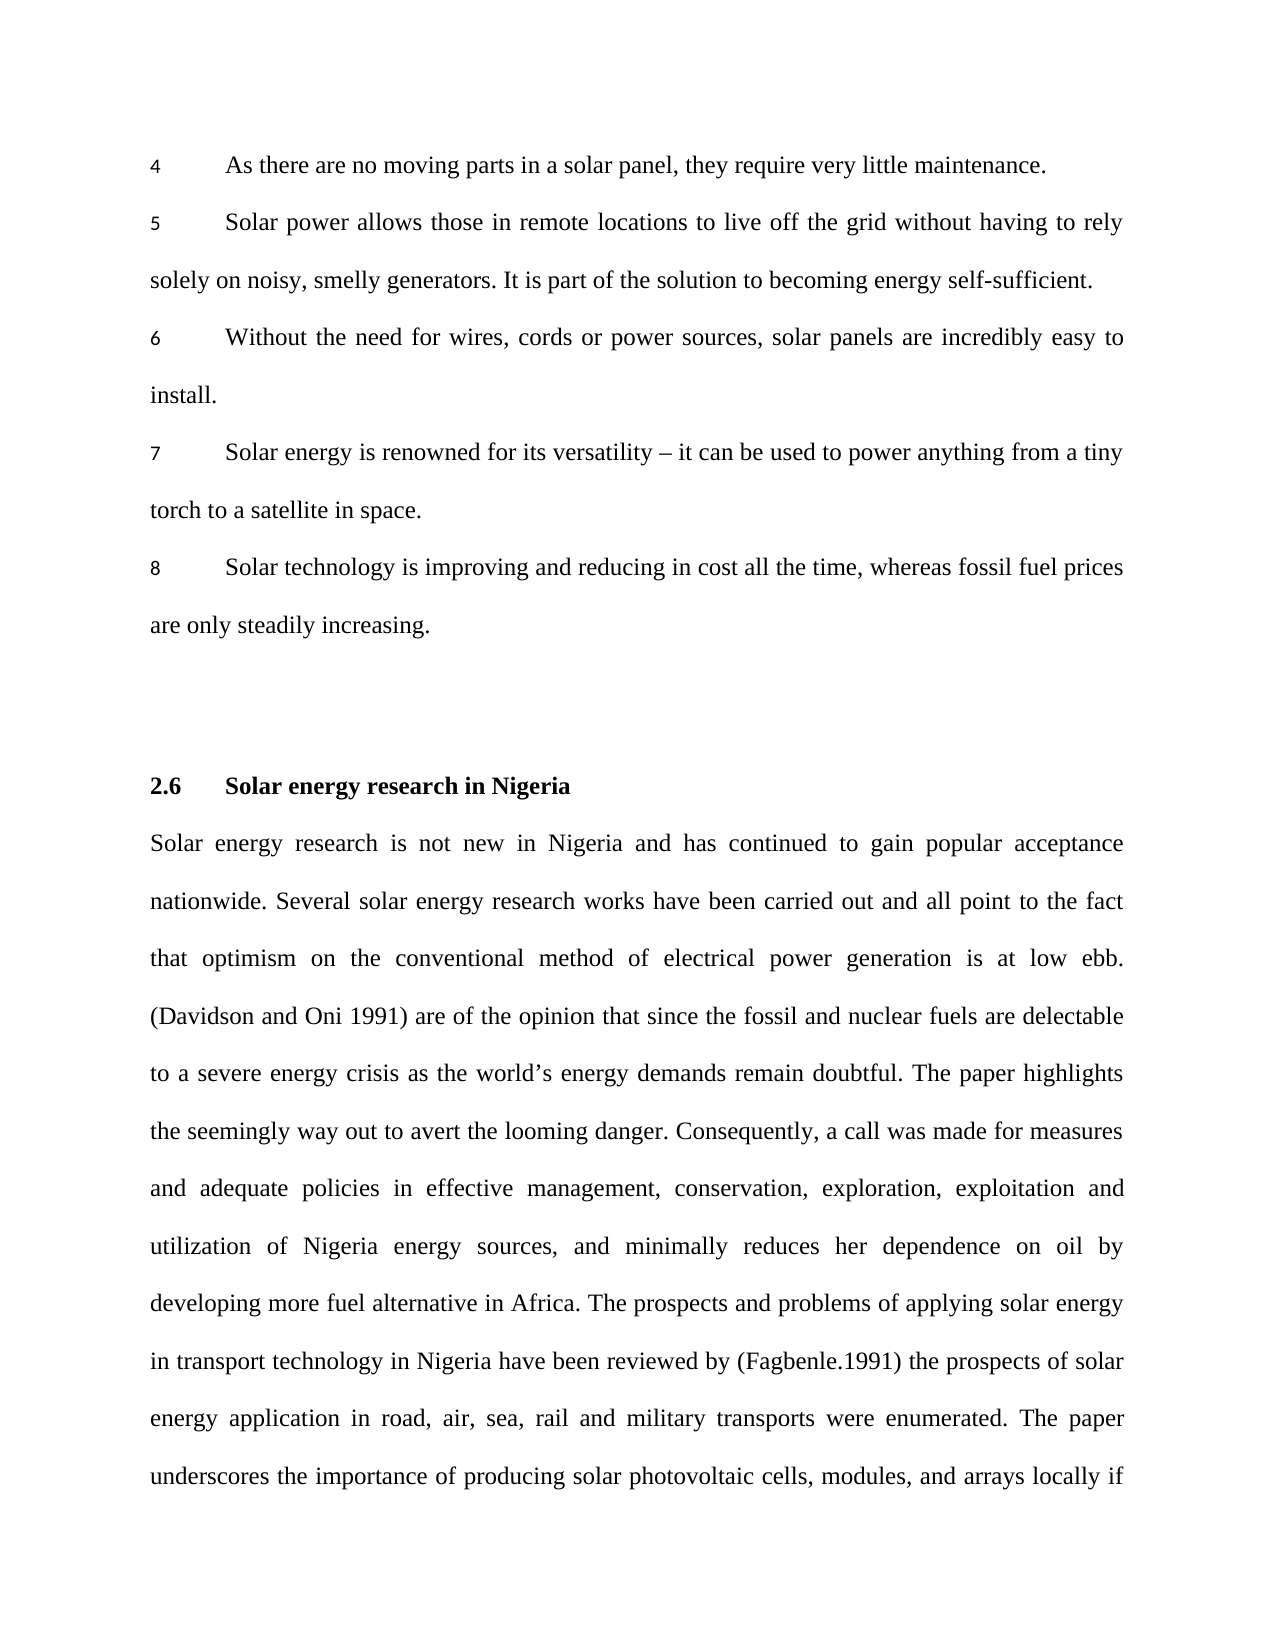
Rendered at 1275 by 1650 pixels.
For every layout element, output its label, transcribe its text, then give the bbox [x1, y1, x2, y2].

list Solar technology is improving and reducing in cost all the time, whereas fossil fuel prices are only steadily increasing. [150, 552, 1125, 639]
list Solar energy is renowned for its versatility – it can be used to power anything from a tiny torch to a satellite in space. [150, 437, 1125, 524]
list Solar power allows those in remote locations to live off the grid without having to rely solely on noisy, smelly generators. It is part of the solution to becoming energy self-sufficient. [150, 207, 1125, 294]
text 2.6 Solar energy research in Nigeria [150, 771, 1125, 799]
list As there are no moving parts in a solar panel, they require very little maintenance. [150, 150, 1125, 179]
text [150, 828, 1125, 1489]
list Without the need for wires, cords or power sources, solar panels are incredibly easy to install. [150, 322, 1125, 409]
